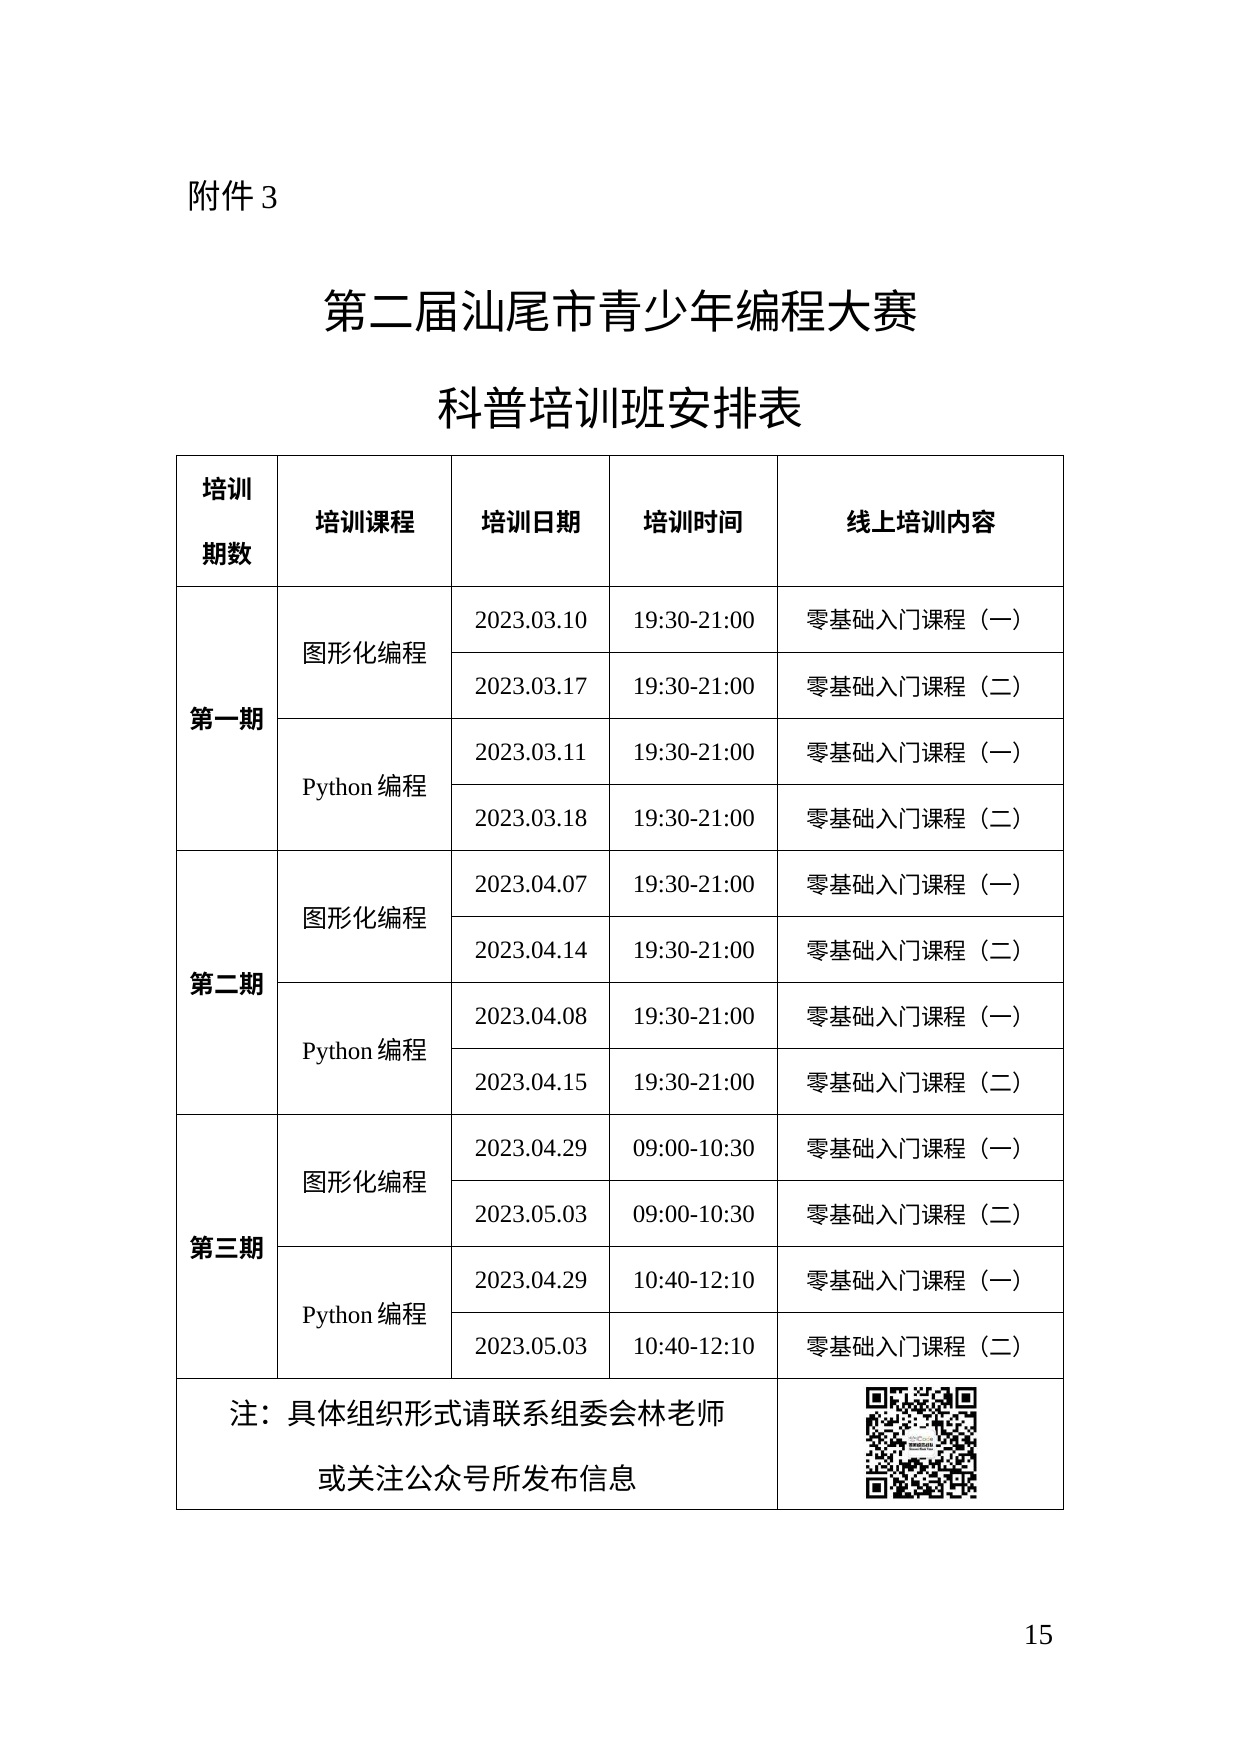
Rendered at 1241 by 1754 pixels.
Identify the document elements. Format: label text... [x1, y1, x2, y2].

text 第二届汕尾市青少年编程大赛 [187, 259, 1053, 357]
picture [857, 1379, 985, 1507]
table_header 培训时间 [610, 456, 777, 586]
table_cell Python编程 [278, 719, 451, 850]
table_cell 零基础入门课程（一） [778, 587, 1063, 652]
table_cell 图形化编程 [278, 587, 451, 718]
table_cell 第二期 [177, 851, 277, 1114]
table_cell 09:00-10:30 [610, 1181, 777, 1246]
table_cell 零基础入门课程（一） [778, 983, 1063, 1048]
table_cell 10:40-12:10 [610, 1247, 777, 1312]
table_cell 零基础入门课程（二） [778, 1313, 1063, 1378]
table_cell 19:30-21:00 [610, 653, 777, 718]
table_cell 2023.04.14 [452, 917, 609, 982]
table_cell 零基础入门课程（一） [778, 1115, 1063, 1180]
table_header 线上培训内容 [778, 456, 1063, 586]
table_cell 2023.05.03 [452, 1313, 609, 1378]
text 附件3 [187, 162, 1053, 227]
table_cell 2023.04.08 [452, 983, 609, 1048]
table_cell 第三期 [177, 1115, 277, 1378]
table_cell 19:30-21:00 [610, 851, 777, 916]
table_header 培训日期 [452, 456, 609, 586]
table_cell 19:30-21:00 [610, 1049, 777, 1114]
table_cell 2023.04.29 [452, 1247, 609, 1312]
table_cell 图形化编程 [278, 1115, 451, 1246]
table_cell 零基础入门课程（一） [778, 1247, 1063, 1312]
table_cell 2023.04.15 [452, 1049, 609, 1114]
table_cell Python编程 [278, 1247, 451, 1378]
table_cell 09:00-10:30 [610, 1115, 777, 1180]
table_cell 19:30-21:00 [610, 917, 777, 982]
table_cell 10:40-12:10 [610, 1313, 777, 1378]
table_cell 零基础入门课程（一） [778, 851, 1063, 916]
table_cell 2023.04.29 [452, 1115, 609, 1180]
table_cell 19:30-21:00 [610, 785, 777, 850]
table_cell [778, 1379, 1063, 1509]
table_cell 图形化编程 [278, 851, 451, 982]
table_cell 2023.05.03 [452, 1181, 609, 1246]
table_cell 零基础入门课程（一） [778, 719, 1063, 784]
table_header 培训课程 [278, 456, 451, 586]
table_cell Python编程 [278, 983, 451, 1114]
table_cell 19:30-21:00 [610, 719, 777, 784]
table_cell 2023.03.18 [452, 785, 609, 850]
table_cell 2023.03.10 [452, 587, 609, 652]
table_cell 2023.03.17 [452, 653, 609, 718]
table_cell 19:30-21:00 [610, 587, 777, 652]
table_header 培训 期数 [177, 456, 277, 586]
table_cell 零基础入门课程（二） [778, 785, 1063, 850]
table_cell 2023.04.07 [452, 851, 609, 916]
text 科普培训班安排表 [187, 357, 1053, 454]
table_cell 零基础入门课程（二） [778, 1049, 1063, 1114]
table_cell 注：具体组织形式请联系组委会林老师 或关注公众号所发布信息 [177, 1379, 777, 1509]
table_cell 零基础入门课程（二） [778, 917, 1063, 982]
table_cell 19:30-21:00 [610, 983, 777, 1048]
table_cell 零基础入门课程（二） [778, 1181, 1063, 1246]
table_cell 零基础入门课程（二） [778, 653, 1063, 718]
table_cell 2023.03.11 [452, 719, 609, 784]
table_cell 第一期 [177, 587, 277, 850]
